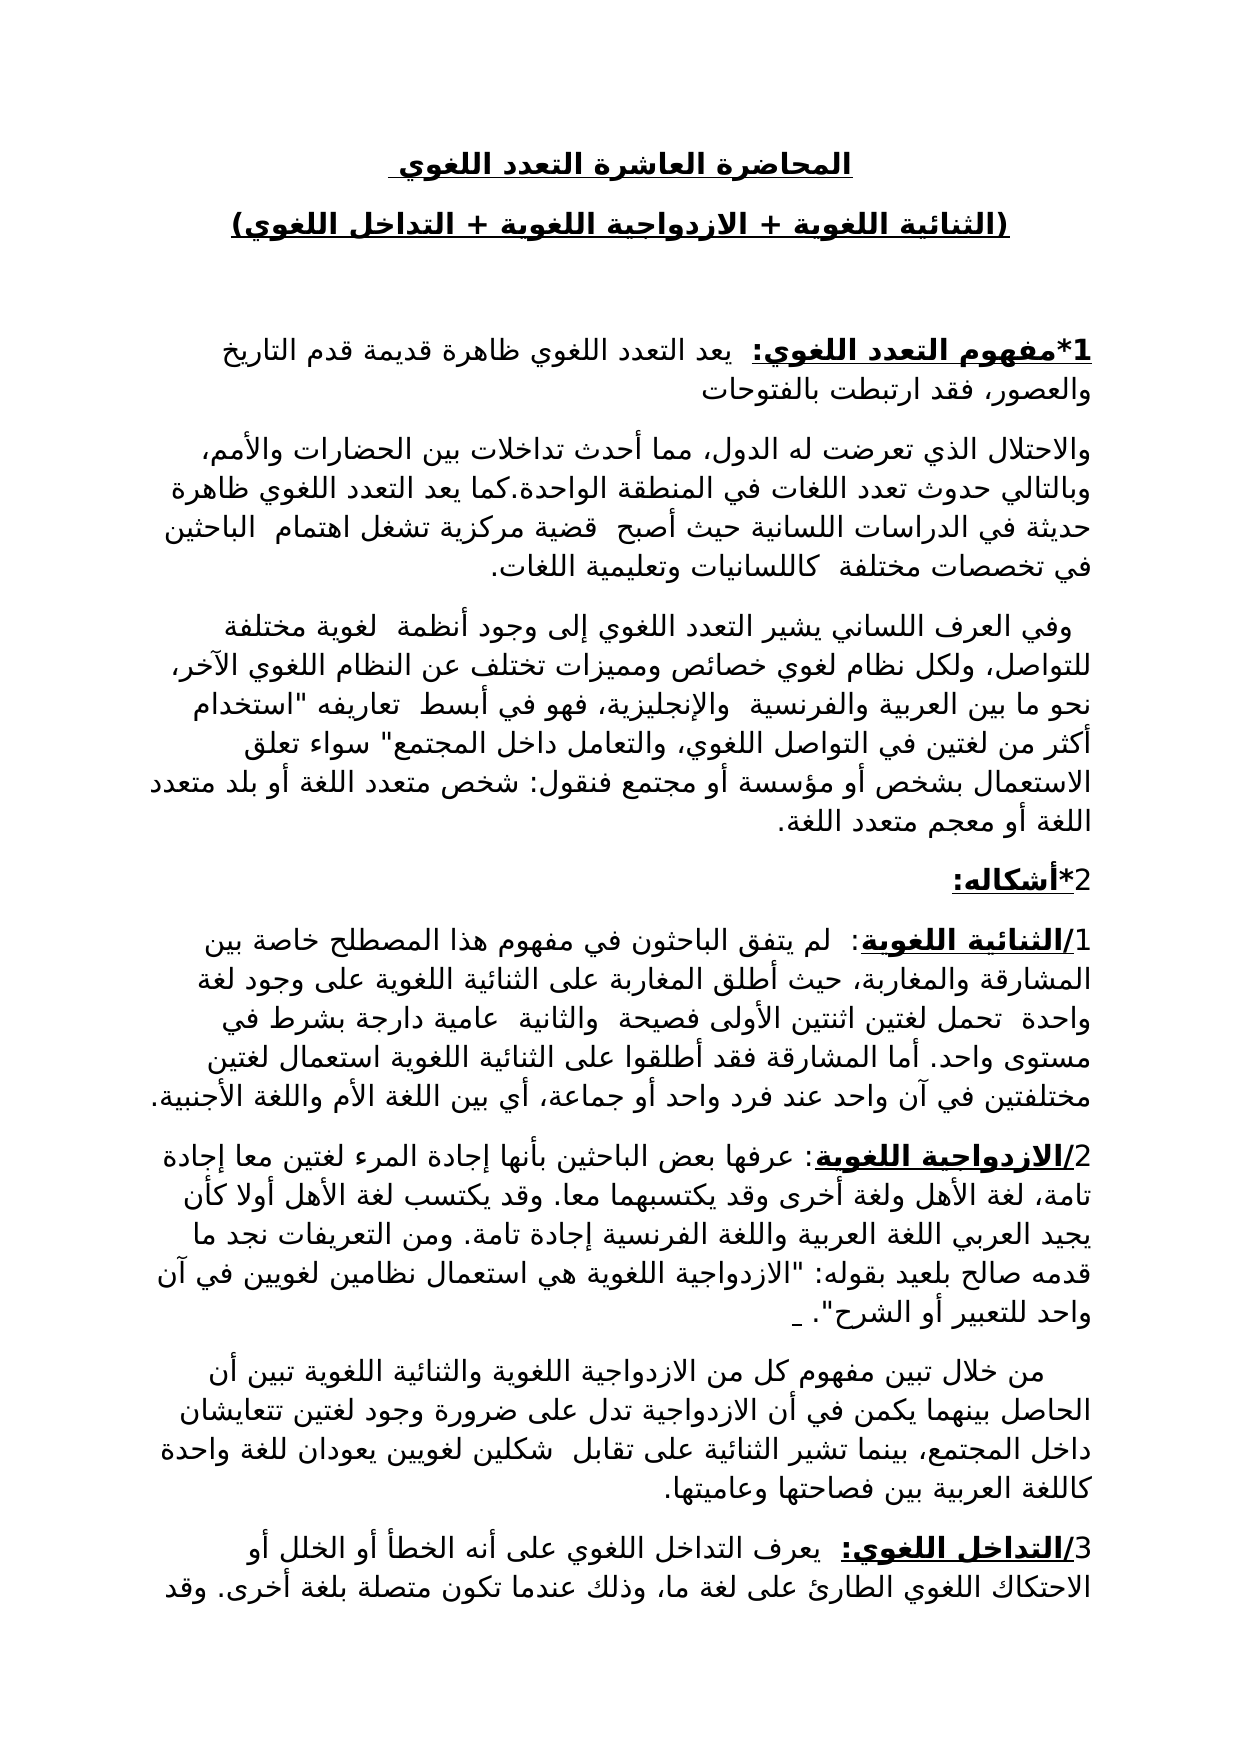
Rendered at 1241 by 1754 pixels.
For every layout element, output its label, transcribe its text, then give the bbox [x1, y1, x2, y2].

text (الثنائية اللغوية + الازدواجية اللغوية + التداخل اللغوي) [148, 207, 1092, 241]
text من خلال تبين مفهوم كل من الازدواجية اللغوية والثنائية اللغوية تبين أن الحاصل بينهما يكمن في أن الازدواجية تدل على ضرورة وجود لغتين تتعايشان داخل المجتمع، بينما تشير الثنائية على تقابل شكلين لغويين يعودان للغة واحدة كاللغة العربية بين فصاحتها وعاميتها. [148, 1355, 1092, 1506]
text والاحتلال الذي تعرضت له الدول، مما أحدث تداخلات بين الحضارات والأمم، وبالتالي حدوث تعدد اللغات في المنطقة الواحدة.كما يعد التعدد اللغوي ظاهرة حديثة في الدراسات اللسانية حيث أصبح قضية مركزية تشغل اهتمام الباحثين في تخصصات مختلفة كاللسانيات وتعليمية اللغات. [148, 432, 1092, 583]
text المحاضرة العاشرة التعدد اللغوي [148, 148, 1092, 182]
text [148, 1531, 1092, 1604]
text 2*أشكاله: [148, 864, 1092, 898]
text 2/الازدواجية اللغوية: عرفها بعض الباحثين بأنها إجادة المرء لغتين معا إجادة تامة، لغة الأهل ولغة أخرى وقد يكتسبهما معا. وقد يكتسب لغة الأهل أولا كأن يجيد العربي اللغة العربية واللغة الفرنسية إجادة تامة. ومن التعريفات نجد ما قدمه صالح بلعيد بقوله: "الازدواجية اللغوية هي استعمال نظامين لغويين في آن واحد للتعبير أو الشرح". [148, 1139, 1092, 1329]
text 1*مفهوم التعدد اللغوي: يعد التعدد اللغوي ظاهرة قديمة قدم التاريخ والعصور، فقد ارتبطت بالفتوحات [148, 334, 1092, 407]
text وفي العرف اللساني يشير التعدد اللغوي إلى وجود أنظمة لغوية مختلفة للتواصل، ولكل نظام لغوي خصائص ومميزات تختلف عن النظام اللغوي الآخر، نحو ما بين العربية والفرنسية والإنجليزية، فهو في أبسط تعاريفه "استخدام أكثر من لغتين في التواصل اللغوي، والتعامل داخل المجتمع" سواء تعلق الاستعمال بشخص أو مؤسسة أو مجتمع فنقول: شخص متعدد اللغة أو بلد متعدد اللغة أو معجم متعدد اللغة. [148, 609, 1092, 838]
text 1/الثنائية اللغوية: لم يتفق الباحثون في مفهوم هذا المصطلح خاصة بين المشارقة والمغاربة، حيث أطلق المغاربة على الثنائية اللغوية على وجود لغة واحدة تحمل لغتين اثنتين الأولى فصيحة والثانية عامية دارجة بشرط في مستوى واحد. أما المشارقة فقد أطلقوا على الثنائية اللغوية استعمال لغتين مختلفتين في آن واحد عند فرد واحد أو جماعة، أي بين اللغة الأم واللغة الأجنبية. [148, 923, 1092, 1113]
